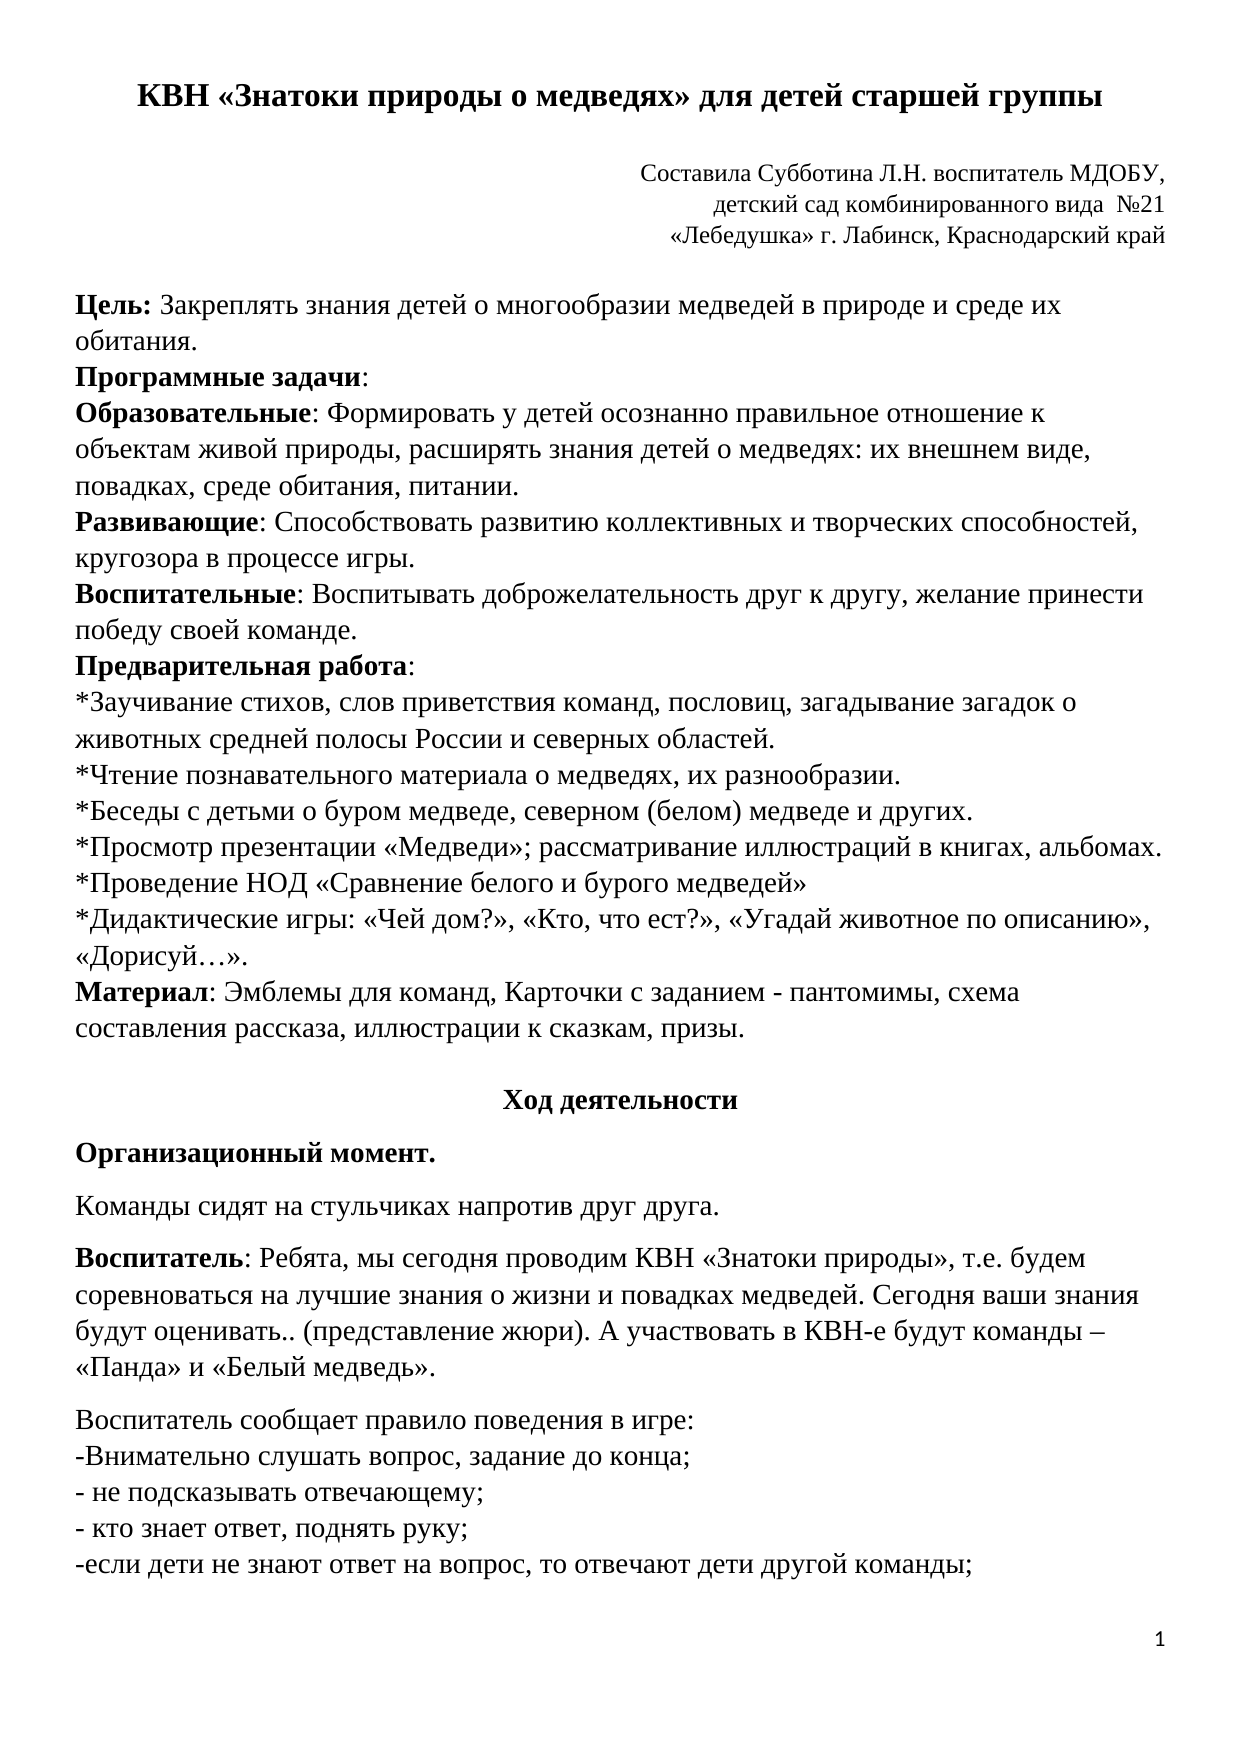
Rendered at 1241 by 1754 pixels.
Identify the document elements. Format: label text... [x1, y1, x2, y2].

text Цель: Закреплять знания детей о многообразии медведей в природе и среде их обитания. [75, 287, 1165, 357]
text *Дидактические игры: «Чей дом?», «Кто, что ест?», «Угадай животное по описанию», «Дорисуй…». [75, 901, 1165, 971]
text Предварительная работа: [75, 648, 1165, 682]
text Составила Субботина Л.Н. воспитатель МДОБУ, [75, 158, 1165, 186]
text Образовательные: Формировать у детей осознанно правильное отношение к объектам живой природы, расширять знания детей о медведях: их внешнем виде, повадках, среде обитания, питании. [75, 395, 1165, 501]
text Команды сидят на стульчиках напротив друг друга. [75, 1188, 1165, 1221]
text детский сад комбинированного вида №21 [75, 189, 1165, 217]
text - кто знает ответ, поднять руку; [75, 1510, 1165, 1544]
text Воспитательные: Воспитывать доброжелательность друг к другу, желание принести победу своей команде. [75, 576, 1165, 646]
text Развивающие: Способствовать развитию коллективных и творческих способностей, кругозора в процессе игры. [75, 504, 1165, 573]
text *Заучивание стихов, слов приветствия команд, пословиц, загадывание загадок о животных средней полосы России и северных областей. [75, 684, 1165, 754]
text «Лебедушка» г. Лабинск, Краснодарский край [75, 220, 1165, 248]
text КВН «Знатоки природы о медведях» для детей старшей группы [75, 75, 1165, 113]
text Ход деятельности [75, 1082, 1165, 1116]
text Материал: Эмблемы для команд, Карточки с заданием - пантомимы, схема составления рассказа, иллюстрации к сказкам, призы. [75, 974, 1165, 1043]
text Программные задачи: [75, 359, 1165, 393]
text Воспитатель: Ребята, мы сегодня проводим КВН «Знатоки природы», т.е. будем соревноваться на лучшие знания о жизни и повадках медведей. Сегодня ваши знания будут оценивать.. (представление жюри). А участвовать в КВН-е будут команды – «Панда» и «Белый медведь». [75, 1241, 1165, 1383]
text *Беседы с детьми о буром медведе, северном (белом) медведе и других. [75, 793, 1165, 827]
text *Проведение НОД «Сравнение белого и бурого медведей» [75, 865, 1165, 899]
text Воспитатель сообщает правило поведения в игре: [75, 1402, 1165, 1435]
text -если дети не знают ответ на вопрос, то отвечают дети другой команды; [75, 1546, 1165, 1580]
text -Внимательно слушать вопрос, задание до конца; [75, 1438, 1165, 1472]
text Организационный момент. [75, 1135, 1165, 1168]
text *Чтение познавательного материала о медведях, их разнообразии. [75, 757, 1165, 790]
text - не подсказывать отвечающему; [75, 1474, 1165, 1508]
text *Просмотр презентации «Медведи»; рассматривание иллюстраций в книгах, альбомах. [75, 829, 1165, 863]
